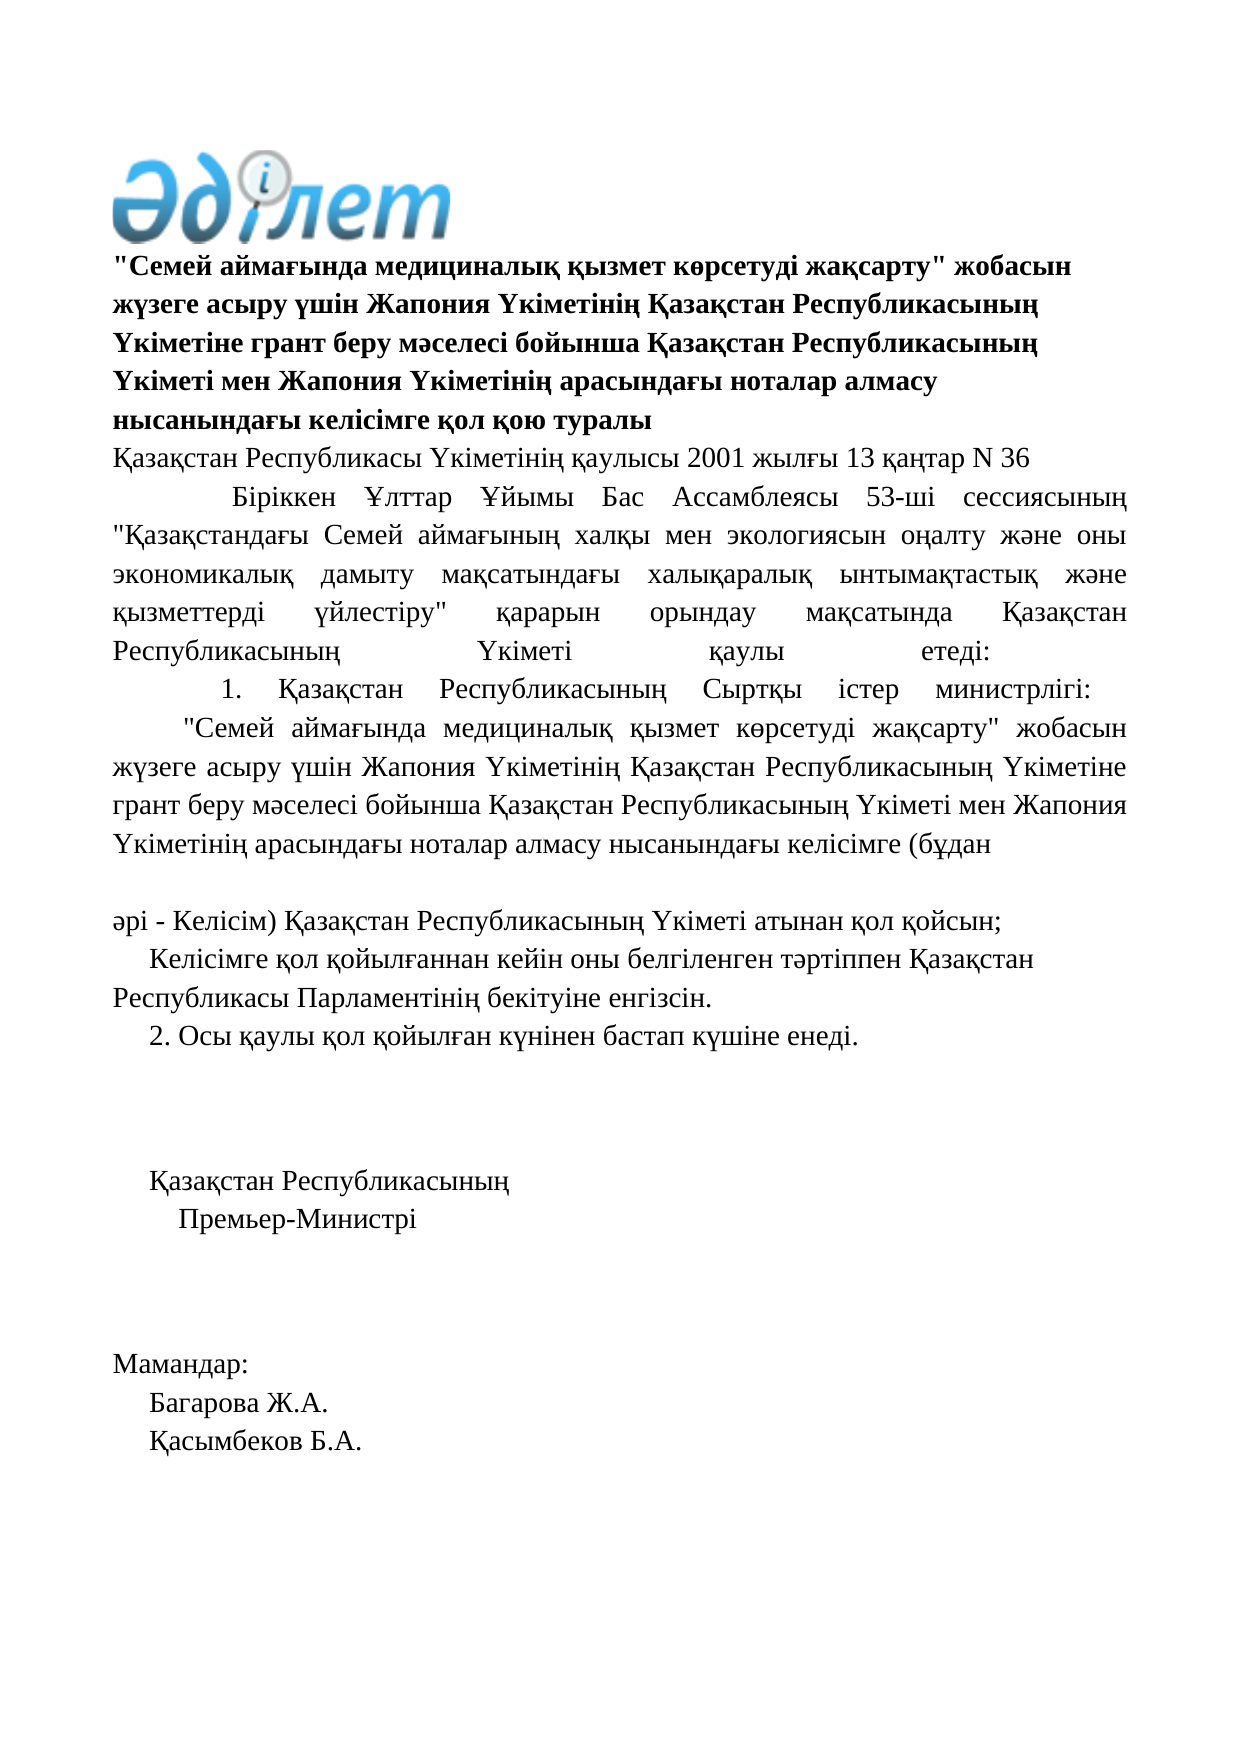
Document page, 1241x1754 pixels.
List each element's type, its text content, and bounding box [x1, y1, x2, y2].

text Премьер-Министрі [112, 1202, 1128, 1235]
text Республикасы Парламентінің бекітуіне енгізсін. [112, 980, 1128, 1013]
text Багарова Ж.А. [112, 1385, 1128, 1418]
text Мамандар: [112, 1346, 1128, 1380]
text әрі - Келісім) Қазақстан Республикасының Үкіметі атынан қол қойсын; [112, 903, 1128, 936]
text Қазақстан Республикасы Үкіметінің қаулысы 2001 жылғы 13 қаңтар N 36 [112, 440, 1128, 474]
text "Семей аймағында медициналық қызмет көрсетуді жақсарту" жобасын жүзеге асыру үшін Жапония Үкіметінің Қазақстан Республикасының Үкіметіне грант беру мәселесі бойынша Қазақстан Республикасының Үкіметі мен Жапония Үкіметінің арасындағы ноталар алмасу нысанындағы келісімге қол қою туралы [112, 248, 1128, 435]
text Келісімге қол қойылғаннан кейін оны белгіленген тәртіппен Қазақстан [112, 941, 1128, 975]
text Біріккен Ұлттар Ұйымы Бас Ассамблеясы 53-ші сессиясының "Қазақстандағы Семей аймағының халқы мен экологиясын оңалту және оны экономикалық дамыту мақсатындағы халықаралық ынтымақтастық және қызметтерді үйлестіру" қарарын орындау мақсатында Қазақстан Республикасының Үкіметі қаулы етеді: 1. Қазақстан Республикасының Сыртқы істер министрлігі: "Семей аймағында медициналық қызмет көрсетуді жақсарту" жобасын жүзеге асыру үшін Жапония Үкіметінің Қазақстан Республикасының Үкіметіне грант беру мәселесі бойынша Қазақстан Республикасының Үкіметі мен Жапония Үкіметінің арасындағы ноталар алмасу нысанындағы келісімге (бұдан [112, 479, 1128, 859]
text Қазақстан Республикасының [112, 1163, 1128, 1197]
picture [112, 150, 451, 244]
text Қасымбеков Б.А. [112, 1423, 1128, 1457]
text 2. Осы қаулы қол қойылған күнінен бастап күшіне енеді. [112, 1018, 1128, 1052]
